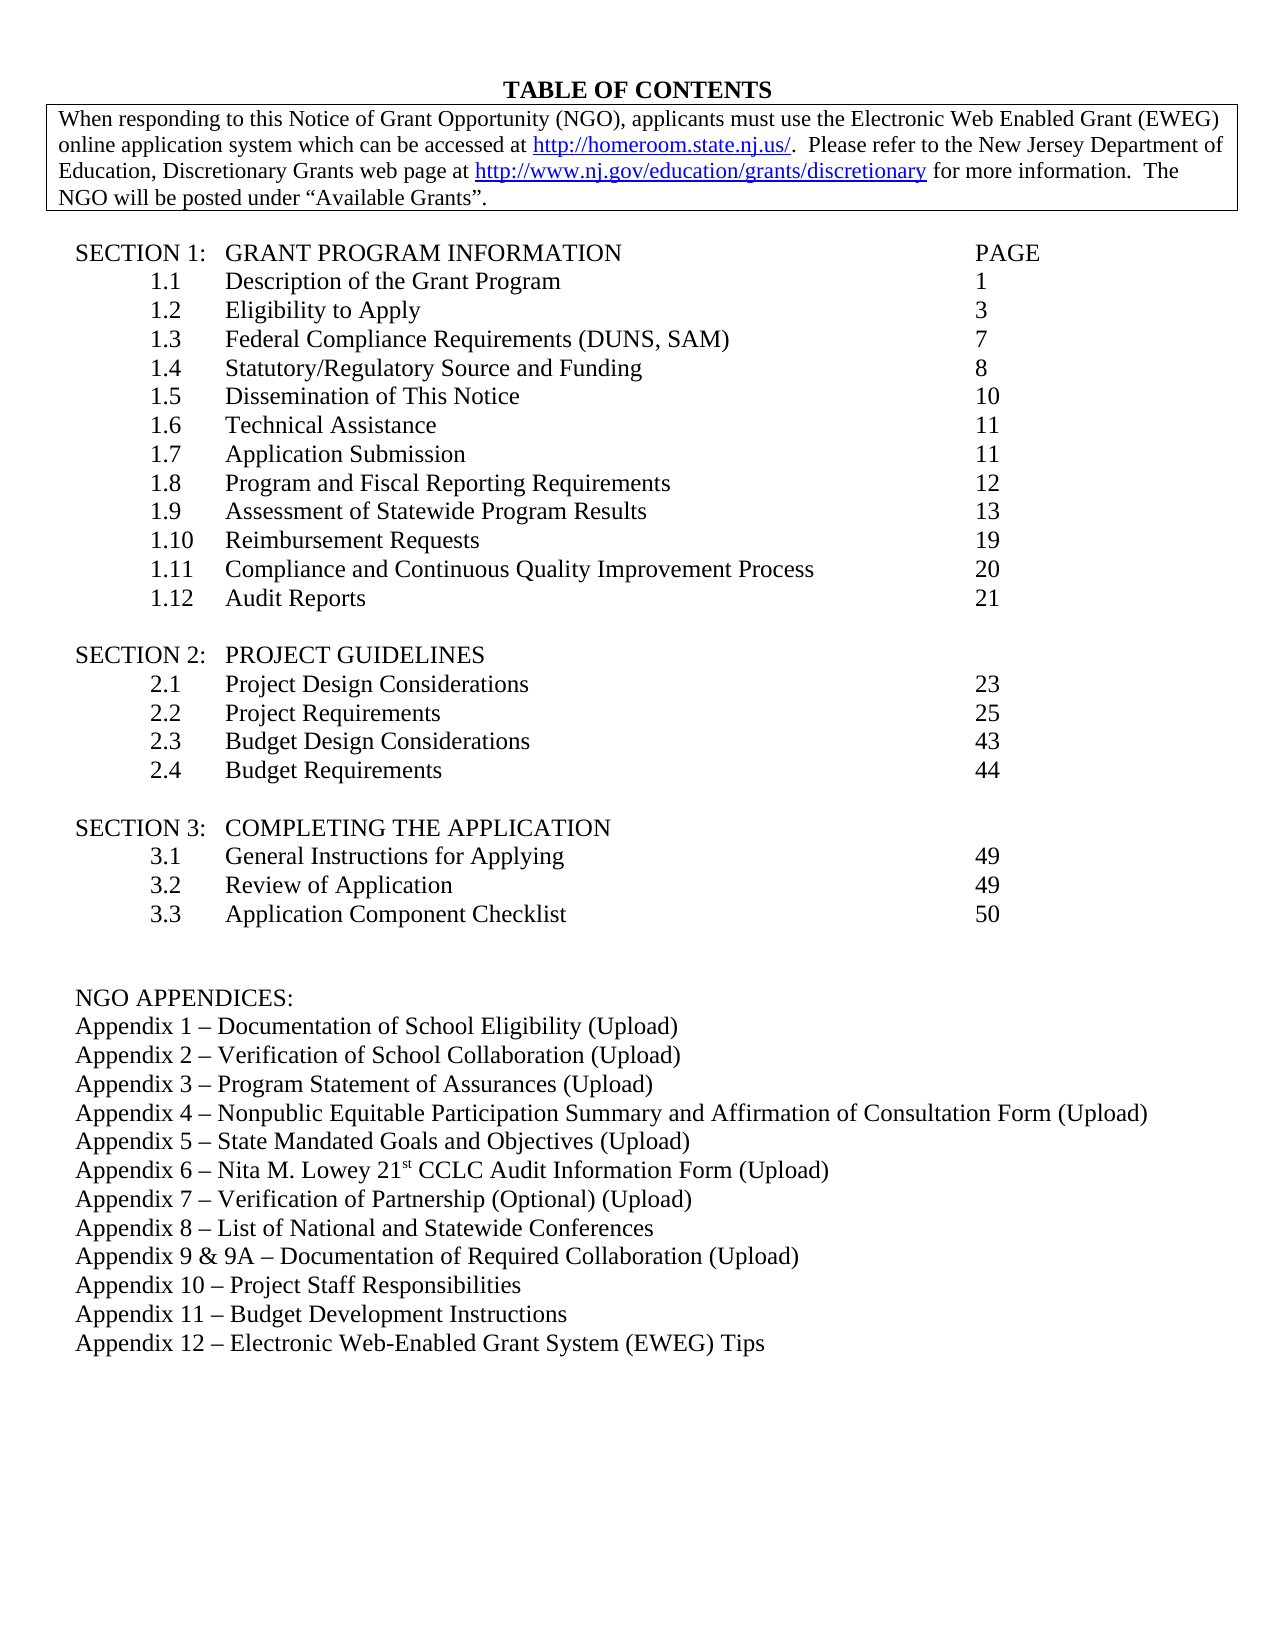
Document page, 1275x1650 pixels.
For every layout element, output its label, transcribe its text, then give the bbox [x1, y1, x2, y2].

text Appendix 8 – List of National and Statewide Conferences [75, 1213, 1200, 1241]
text 1.5 Dissemination of This Notice 10 [75, 381, 1200, 410]
table_header When responding to this Notice of Grant Opportunity (NGO), applicants must use the Electronic Web Enabled Grant (EWEG) online application system which can be accessed at http://homeroom.state.nj.us/. Please refer to the New Jersey Department of Education, Discretionary Grants web page at http://www.nj.gov/education/grants/discretionary for more information. The NGO will be posted under “Available Grants”. [47, 105, 1237, 210]
text 1.12 Audit Reports 21 [75, 583, 1200, 611]
text 1.11 Compliance and Continuous Quality Improvement Process 20 [75, 554, 1200, 583]
text Appendix 6 – Nita M. Lowey 21st CCLC Audit Information Form (Upload) [75, 1155, 1275, 1184]
text Appendix 11 – Budget Development Instructions [75, 1299, 1200, 1328]
text 2.1 Project Design Considerations 23 [75, 669, 1200, 698]
subtitle NGO APPENDICES: [75, 983, 1200, 1011]
text 2.2 Project Requirements 25 [75, 698, 1200, 726]
text 1.8 Program and Fiscal Reporting Requirements 12 [75, 468, 1200, 496]
text Appendix 1 – Documentation of School Eligibility (Upload) [75, 1011, 1200, 1040]
text 2.4 Budget Requirements 44 [75, 755, 1200, 784]
subtitle SECTION 2: PROJECT GUIDELINES [75, 640, 1200, 669]
text Appendix 7 – Verification of Partnership (Optional) (Upload) [75, 1184, 1200, 1213]
subtitle SECTION 3: COMPLETING THE APPLICATION [75, 813, 1200, 841]
text Appendix 3 – Program Statement of Assurances (Upload) [75, 1069, 1200, 1098]
text Appendix 9 & 9A – Documentation of Required Collaboration (Upload) [75, 1241, 1275, 1270]
text 3.1 General Instructions for Applying 49 [75, 841, 1200, 870]
text 1.10 Reimbursement Requests 19 [75, 525, 1200, 554]
text 1.3 Federal Compliance Requirements (DUNS, SAM) 7 [75, 324, 1200, 353]
text 1.9 Assessment of Statewide Program Results 13 [75, 496, 1200, 525]
text Appendix 5 – State Mandated Goals and Objectives (Upload) [75, 1126, 1275, 1155]
text 1.1 Description of the Grant Program 1 [75, 266, 1200, 295]
text Appendix 2 – Verification of School Collaboration (Upload) [75, 1040, 1200, 1069]
text 3.2 Review of Application 49 [75, 870, 1200, 899]
text 2.3 Budget Design Considerations 43 [75, 726, 1200, 755]
text Appendix 12 – Electronic Web-Enabled Grant System (EWEG) Tips [75, 1328, 1200, 1356]
text Appendix 10 – Project Staff Responsibilities [75, 1270, 1275, 1299]
text 1.2 Eligibility to Apply 3 [75, 295, 1200, 324]
text 1.6 Technical Assistance 11 [75, 410, 1200, 439]
text 3.3 Application Component Checklist 50 [75, 899, 1200, 928]
subtitle TABLE OF CONTENTS [75, 75, 1200, 104]
text 1.4 Statutory/Regulatory Source and Funding 8 [75, 353, 1200, 381]
text Appendix 4 – Nonpublic Equitable Participation Summary and Affirmation of Consultation Form (Upload) [75, 1098, 1200, 1126]
text 1.7 Application Submission 11 [75, 439, 1200, 468]
subtitle SECTION 1: GRANT PROGRAM INFORMATION PAGE [75, 238, 1200, 266]
